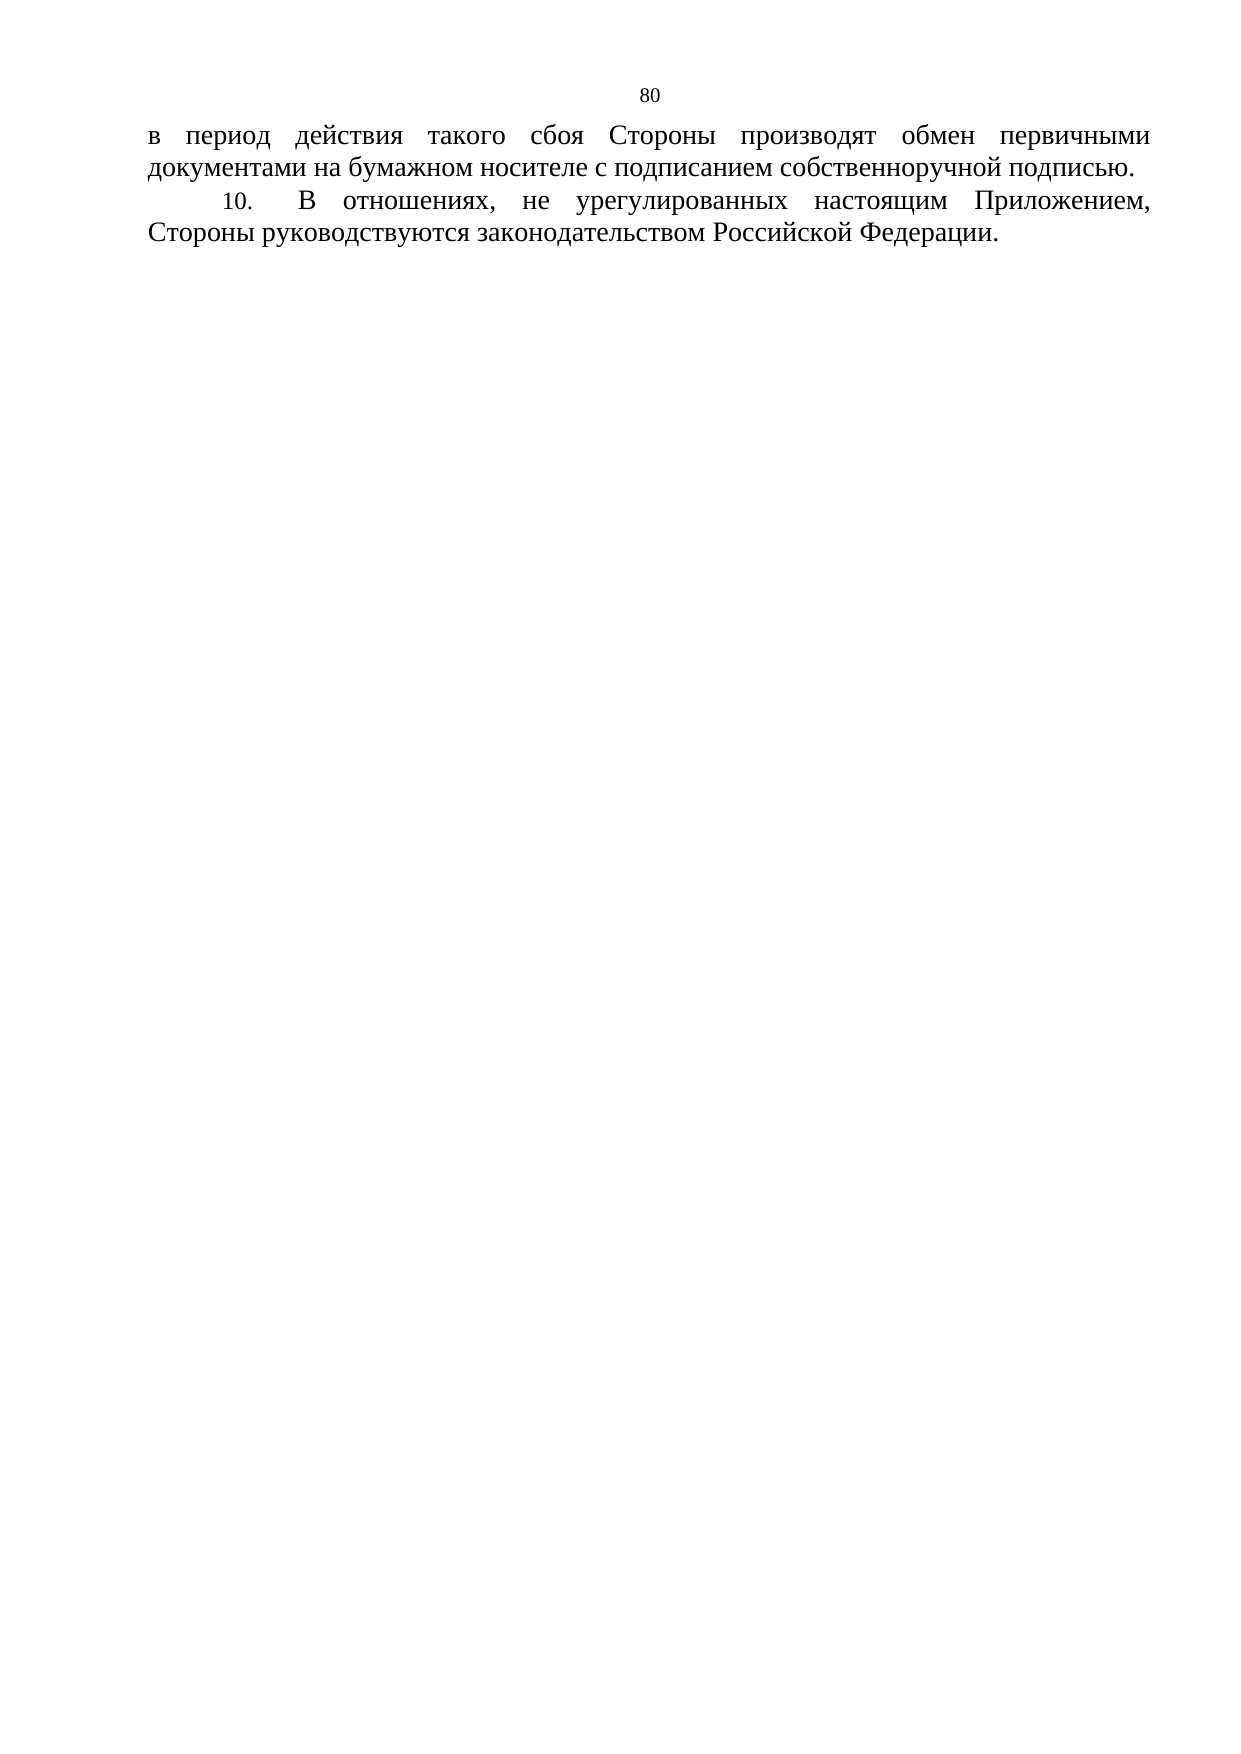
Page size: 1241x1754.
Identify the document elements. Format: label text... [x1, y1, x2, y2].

list В отношениях, не урегулированных настоящим Приложением, Стороны руководствуются законодательством Российской Федерации. [148, 183, 1152, 248]
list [148, 118, 1152, 183]
